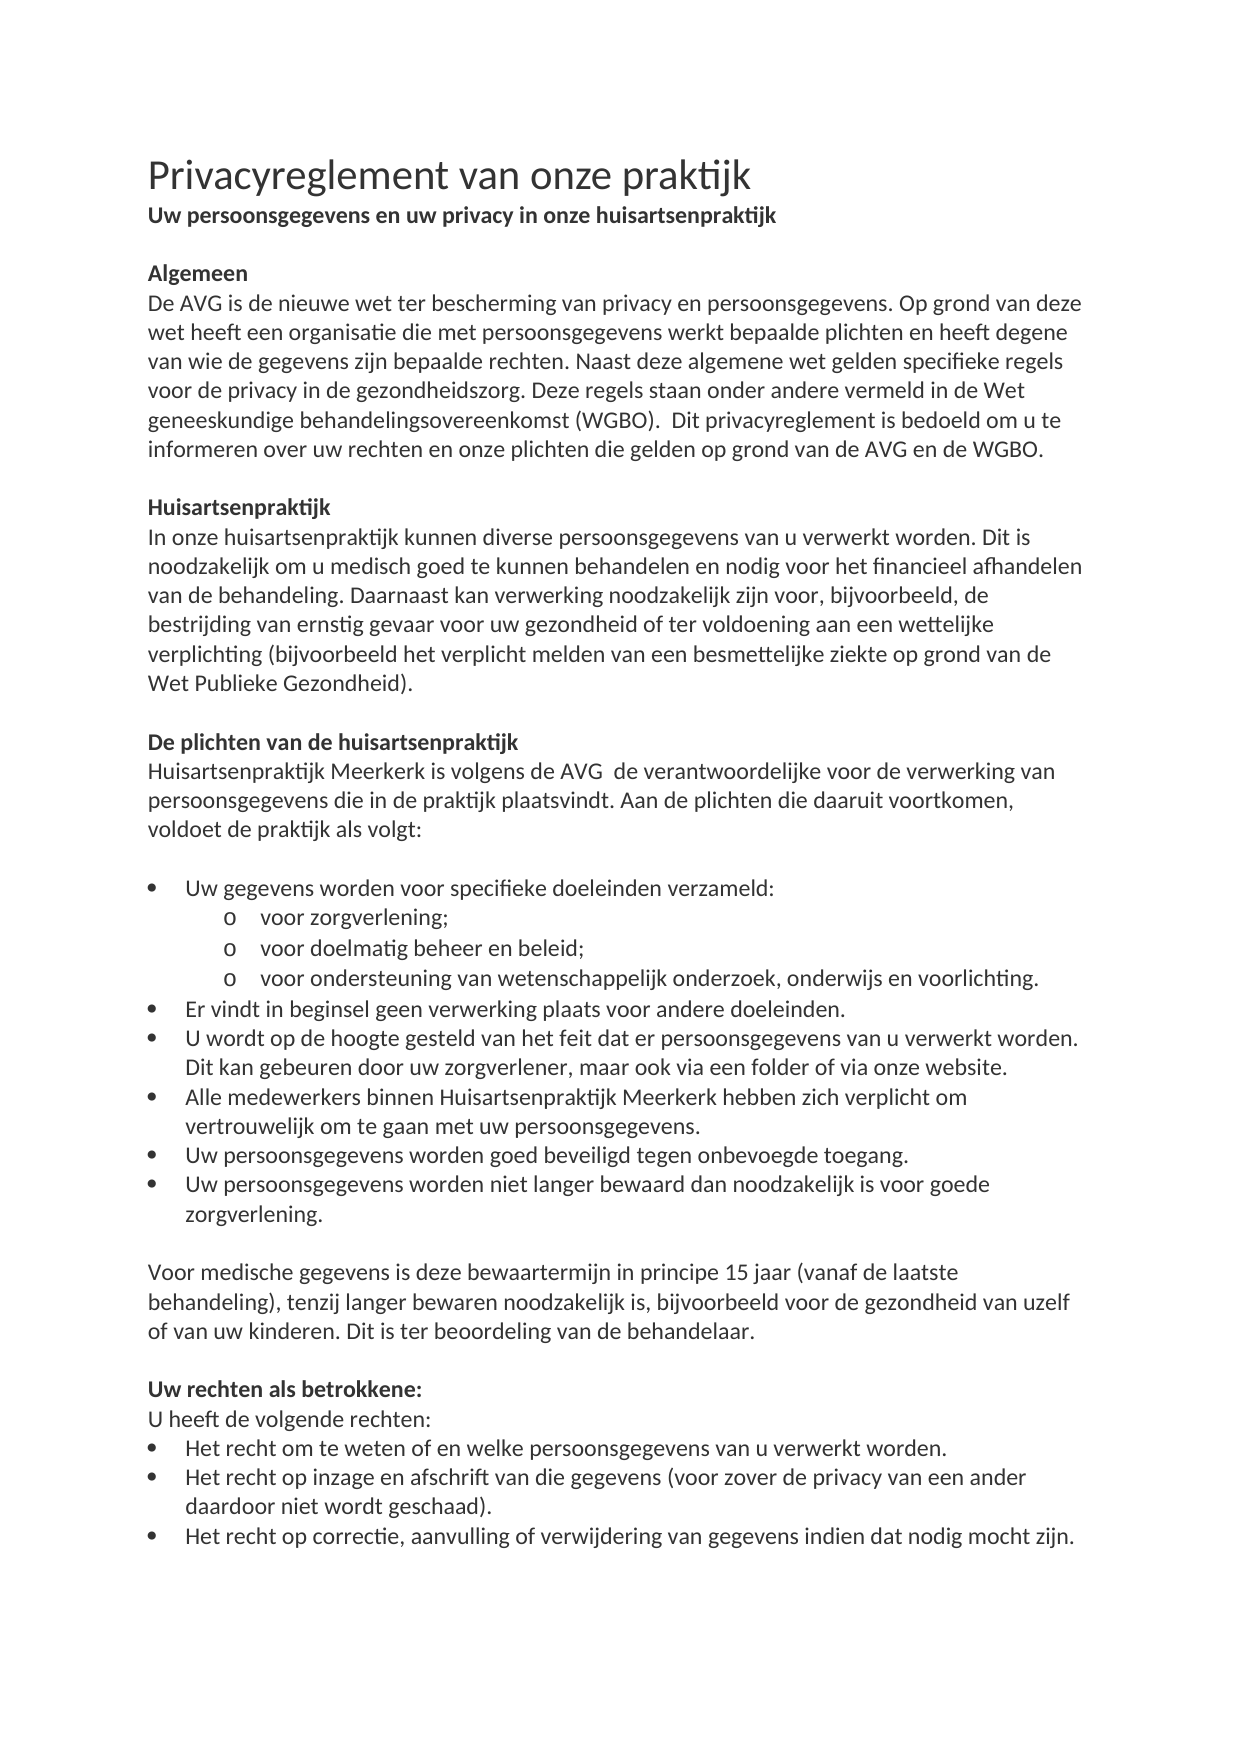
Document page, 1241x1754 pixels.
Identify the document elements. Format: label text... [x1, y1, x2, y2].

text In onze huisartsenpraktijk kunnen diverse persoonsgegevens van u verwerkt worden. Dit is noodzakelijk om u medisch goed te kunnen behandelen en nodig voor het financieel afhandelen van de behandeling. Daarnaast kan verwerking noodzakelijk zijn voor, bijvoorbeeld, de bestrijding van ernstig gevaar voor uw gezondheid of ter voldoening aan een wettelijke verplichting (bijvoorbeeld het verplicht melden van een besmettelijke ziekte op grond van de Wet Publieke Gezondheid). [148, 522, 1093, 697]
text De AVG is de nieuwe wet ter bescherming van privacy en persoonsgegevens. Op grond van deze wet heeft een organisatie die met persoonsgegevens werkt bepaalde plichten en heeft degene van wie de gegevens zijn bepaalde rechten. Naast deze algemene wet gelden specifieke regels voor de privacy in de gezondheidszorg. Deze regels staan onder andere vermeld in de Wet geneeskundige behandelingsovereenkomst (WGBO). Dit privacyreglement is bedoeld om u te informeren over uw rechten en onze plichten die gelden op grond van de AVG en de WGBO. [148, 288, 1093, 463]
list Uw gegevens worden voor specifieke doeleinden verzameld: [148, 873, 1093, 902]
list Uw persoonsgegevens worden goed beveiligd tegen onbevoegde toegang. [148, 1140, 1093, 1169]
text U heeft de volgende rechten: [148, 1404, 1093, 1433]
list Het recht om te weten of en welke persoonsgegevens van u verwerkt worden. [148, 1433, 1093, 1462]
text Huisartsenpraktijk Meerkerk is volgens de AVG de verantwoordelijke voor de verwerking van persoonsgegevens die in de praktijk plaatsvindt. Aan de plichten die daaruit voortkomen, voldoet de praktijk als volgt: [148, 756, 1093, 844]
list Het recht op inzage en afschrift van die gegevens (voor zover de privacy van een ander daardoor niet wordt geschaad). [148, 1462, 1093, 1521]
text Uw persoonsgegevens en uw privacy in onze huisartsenpraktijk [148, 200, 1093, 229]
text Privacyreglement van onze praktijk [148, 148, 1093, 200]
list voor zorgverlening; [223, 902, 1093, 933]
list Uw persoonsgegevens worden niet langer bewaard dan noodzakelijk is voor goede zorgverlening. [148, 1169, 1093, 1228]
list voor doelmatig beheer en beleid; [223, 933, 1093, 963]
text Uw rechten als betrokkene: [148, 1374, 1093, 1404]
list U wordt op de hoogte gesteld van het feit dat er persoonsgegevens van u verwerkt worden. Dit kan gebeuren door uw zorgverlener, maar ook via een folder of via onze website. [148, 1023, 1093, 1082]
list Alle medewerkers binnen Huisartsenpraktijk Meerkerk hebben zich verplicht om vertrouwelijk om te gaan met uw persoonsgegevens. [148, 1082, 1093, 1140]
list Het recht op correctie, aanvulling of verwijdering van gegevens indien dat nodig mocht zijn. [148, 1521, 1093, 1550]
text Voor medische gegevens is deze bewaartermijn in principe 15 jaar (vanaf de laatste behandeling), tenzij langer bewaren noodzakelijk is, bijvoorbeeld voor de gezondheid van uzelf of van uw kinderen. Dit is ter beoordeling van de behandelaar. [148, 1257, 1093, 1345]
text De plichten van de huisartsenpraktijk [148, 727, 1093, 756]
text Huisartsenpraktijk [148, 492, 1093, 522]
list Er vindt in beginsel geen verwerking plaats voor andere doeleinden. [148, 994, 1093, 1023]
text Algemeen [148, 258, 1093, 288]
list voor ondersteuning van wetenschappelijk onderzoek, onderwijs en voorlichting. [223, 963, 1093, 994]
